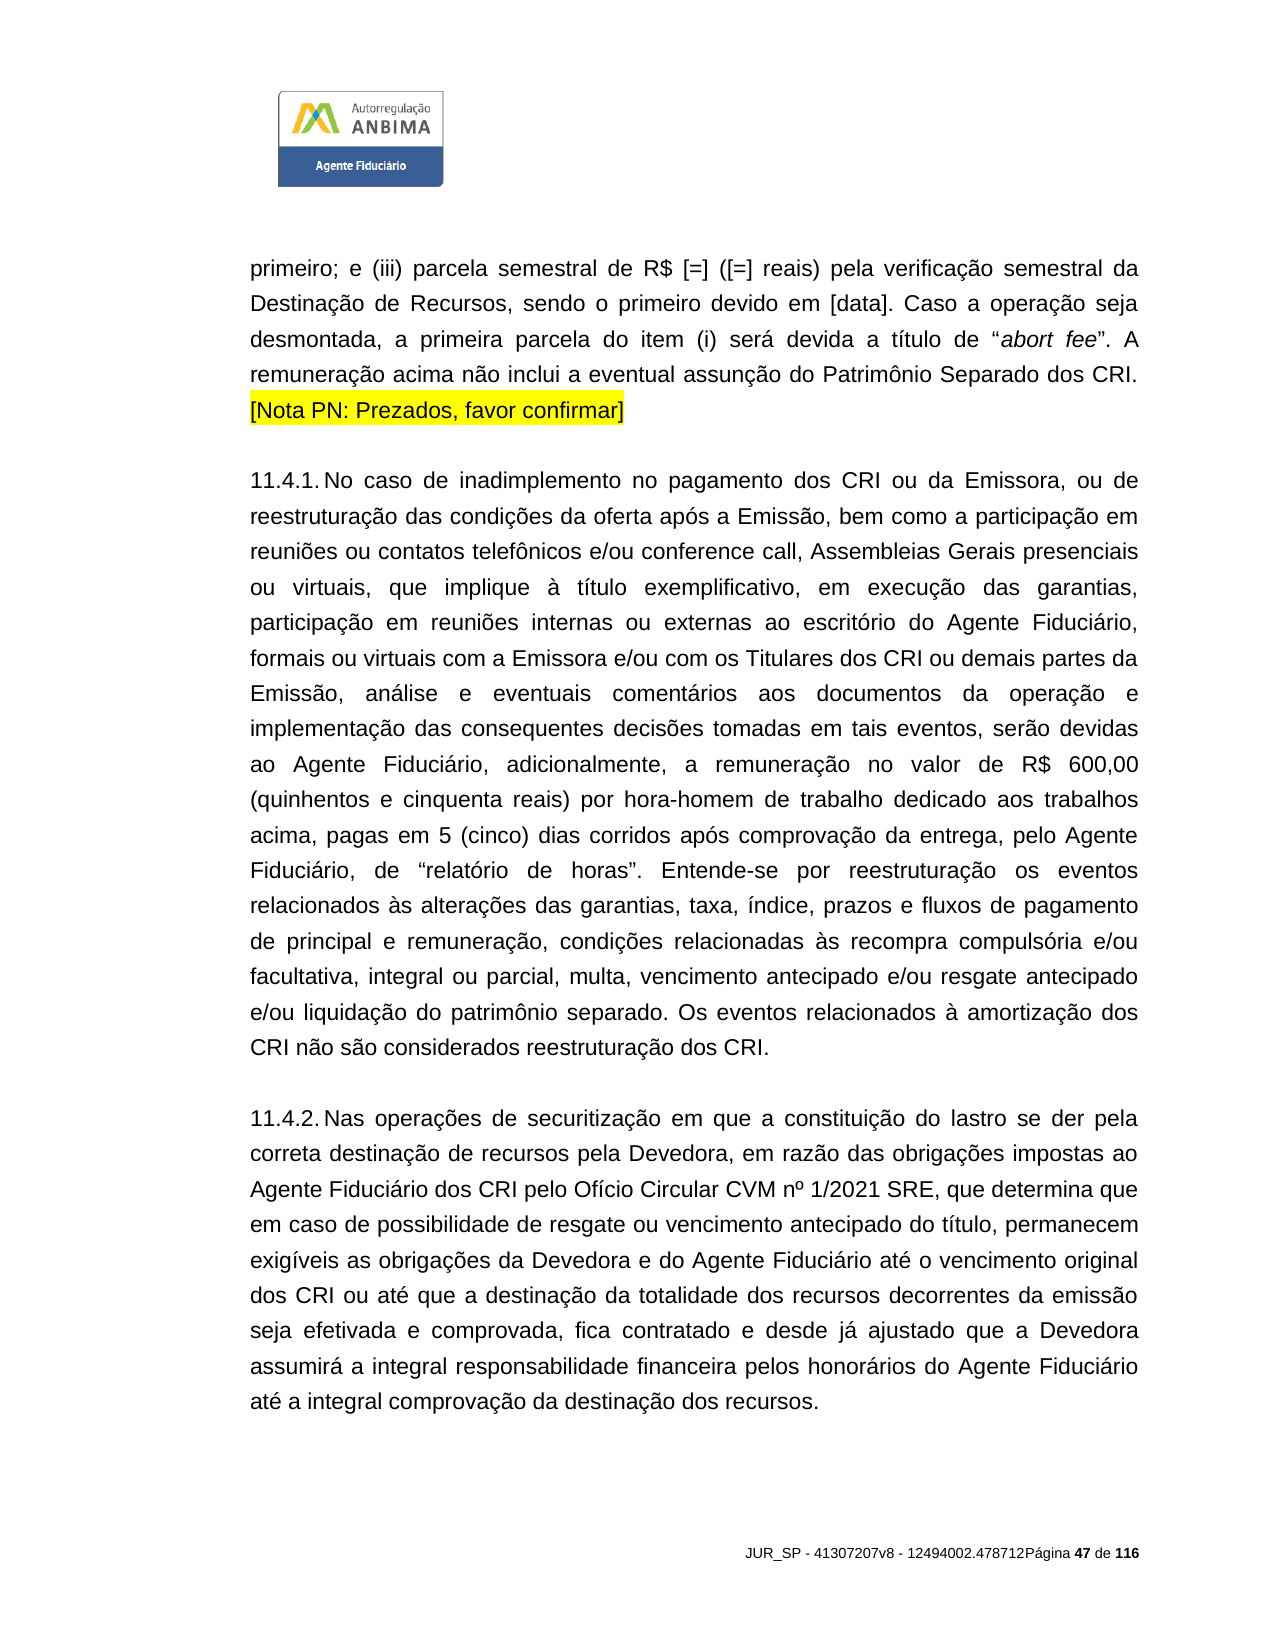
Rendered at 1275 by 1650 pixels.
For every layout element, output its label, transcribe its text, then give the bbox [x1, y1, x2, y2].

list No caso de inadimplemento no pagamento dos CRI ou da Emissora, ou de reestruturação das condições da oferta após a Emissão, bem como a participação em reuniões ou contatos telefônicos e/ou conference call, Assembleias Gerais presenciais ou virtuais, que implique à título exemplificativo, em execução das garantias, participação em reuniões internas ou externas ao escritório do Agente Fiduciário, formais ou virtuais com a Emissora e/ou com os Titulares dos CRI ou demais partes da Emissão, análise e eventuais comentários aos documentos da operação e implementação das consequentes decisões tomadas em tais eventos, serão devidas ao Agente Fiduciário, adicionalmente, a remuneração no valor de R$ 600,00 (quinhentos e cinquenta reais) por hora-homem de trabalho dedicado aos trabalhos acima, pagas em 5 (cinco) dias corridos após comprovação da entrega, pelo Agente Fiduciário, de “relatório de horas”. Entende-se por reestruturação os eventos relacionados às alterações das garantias, taxa, índice, prazos e fluxos de pagamento de principal e remuneração, condições relacionadas às recompra compulsória e/ou facultativa, integral ou parcial, multa, vencimento antecipado e/ou resgate antecipado e/ou liquidação do patrimônio separado. Os eventos relacionados à amortização dos CRI não são considerados reestruturação dos CRI. [250, 461, 1139, 1063]
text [250, 248, 1139, 425]
list Nas operações de securitização em que a constituição do lastro se der pela correta destinação de recursos pela Devedora, em razão das obrigações impostas ao Agente Fiduciário dos CRI pelo Ofício Circular CVM nº 1/2021 SRE, que determina que em caso de possibilidade de resgate ou vencimento antecipado do título, permanecem exigíveis as obrigações da Devedora e do Agente Fiduciário até o vencimento original dos CRI ou até que a destinação da totalidade dos recursos decorrentes da emissão seja efetivada e comprovada, fica contratado e desde já ajustado que a Devedora assumirá a integral responsabilidade financeira pelos honorários do Agente Fiduciário até a integral comprovação da destinação dos recursos. [250, 1098, 1139, 1417]
